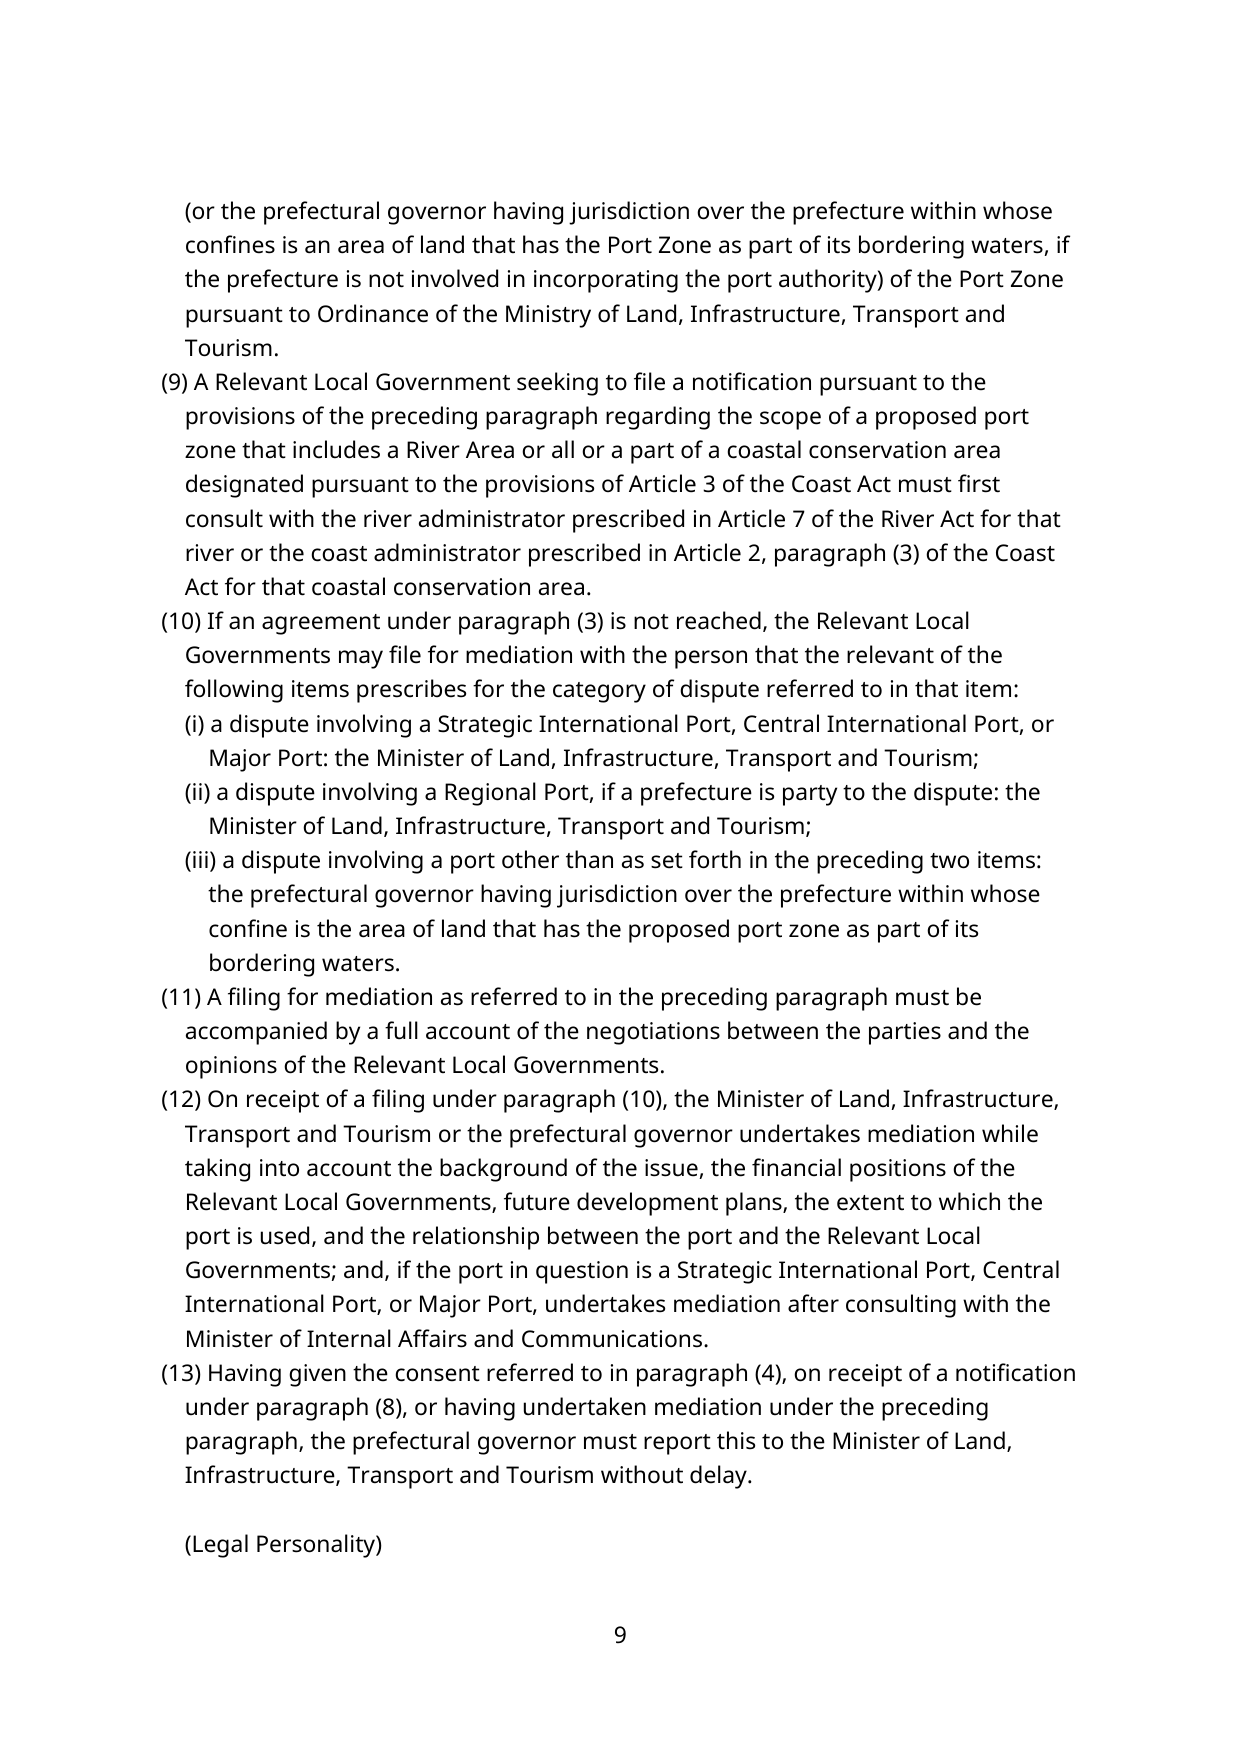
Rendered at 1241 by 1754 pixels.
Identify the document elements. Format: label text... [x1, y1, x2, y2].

text (ii) a dispute involving a Regional Port, if a prefecture is party to the dispute: the Minister of Land, Infrastructure, Transport and Tourism; [184, 774, 1079, 843]
text (10) If an agreement under paragraph (3) is not reached, the Relevant Local Governments may file for mediation with the person that the relevant of the following items prescribes for the category of dispute referred to in that item: [161, 604, 1079, 706]
text (iii) a dispute involving a port other than as set forth in the preceding two items: the prefectural governor having jurisdiction over the prefecture within whose confine is the area of land that has the proposed port zone as part of its bordering waters. [184, 843, 1079, 979]
text (11) A filing for mediation as referred to in the preceding paragraph must be accompanied by a full account of the negotiations between the parties and the opinions of the Relevant Local Governments. [161, 979, 1079, 1082]
text (13) Having given the consent referred to in paragraph (4), on receipt of a notification under paragraph (8), or having undertaken mediation under the preceding paragraph, the prefectural governor must report this to the Minister of Land, Infrastructure, Transport and Tourism without delay. [161, 1355, 1079, 1492]
text (12) On receipt of a filing under paragraph (10), the Minister of Land, Infrastructure, Transport and Tourism or the prefectural governor undertakes mediation while taking into account the background of the issue, the financial positions of the Relevant Local Governments, future development plans, the extent to which the port is used, and the relationship between the port and the Relevant Local Governments; and, if the port in question is a Strategic International Port, Central International Port, or Major Port, undertakes mediation after consulting with the Minister of Internal Affairs and Communications. [161, 1082, 1079, 1355]
text (9) A Relevant Local Government seeking to file a notification pursuant to the provisions of the preceding paragraph regarding the scope of a proposed port zone that includes a River Area or all or a part of a coastal conservation area designated pursuant to the provisions of Article 3 of the Coast Act must first consult with the river administrator prescribed in Article 7 of the River Act for that river or the coast administrator prescribed in Article 2, paragraph (3) of the Coast Act for that coastal conservation area. [161, 364, 1079, 604]
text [161, 194, 1079, 364]
text (i) a dispute involving a Strategic International Port, Central International Port, or Major Port: the Minister of Land, Infrastructure, Transport and Tourism; [184, 706, 1079, 774]
text (Legal Personality) [184, 1526, 1079, 1560]
